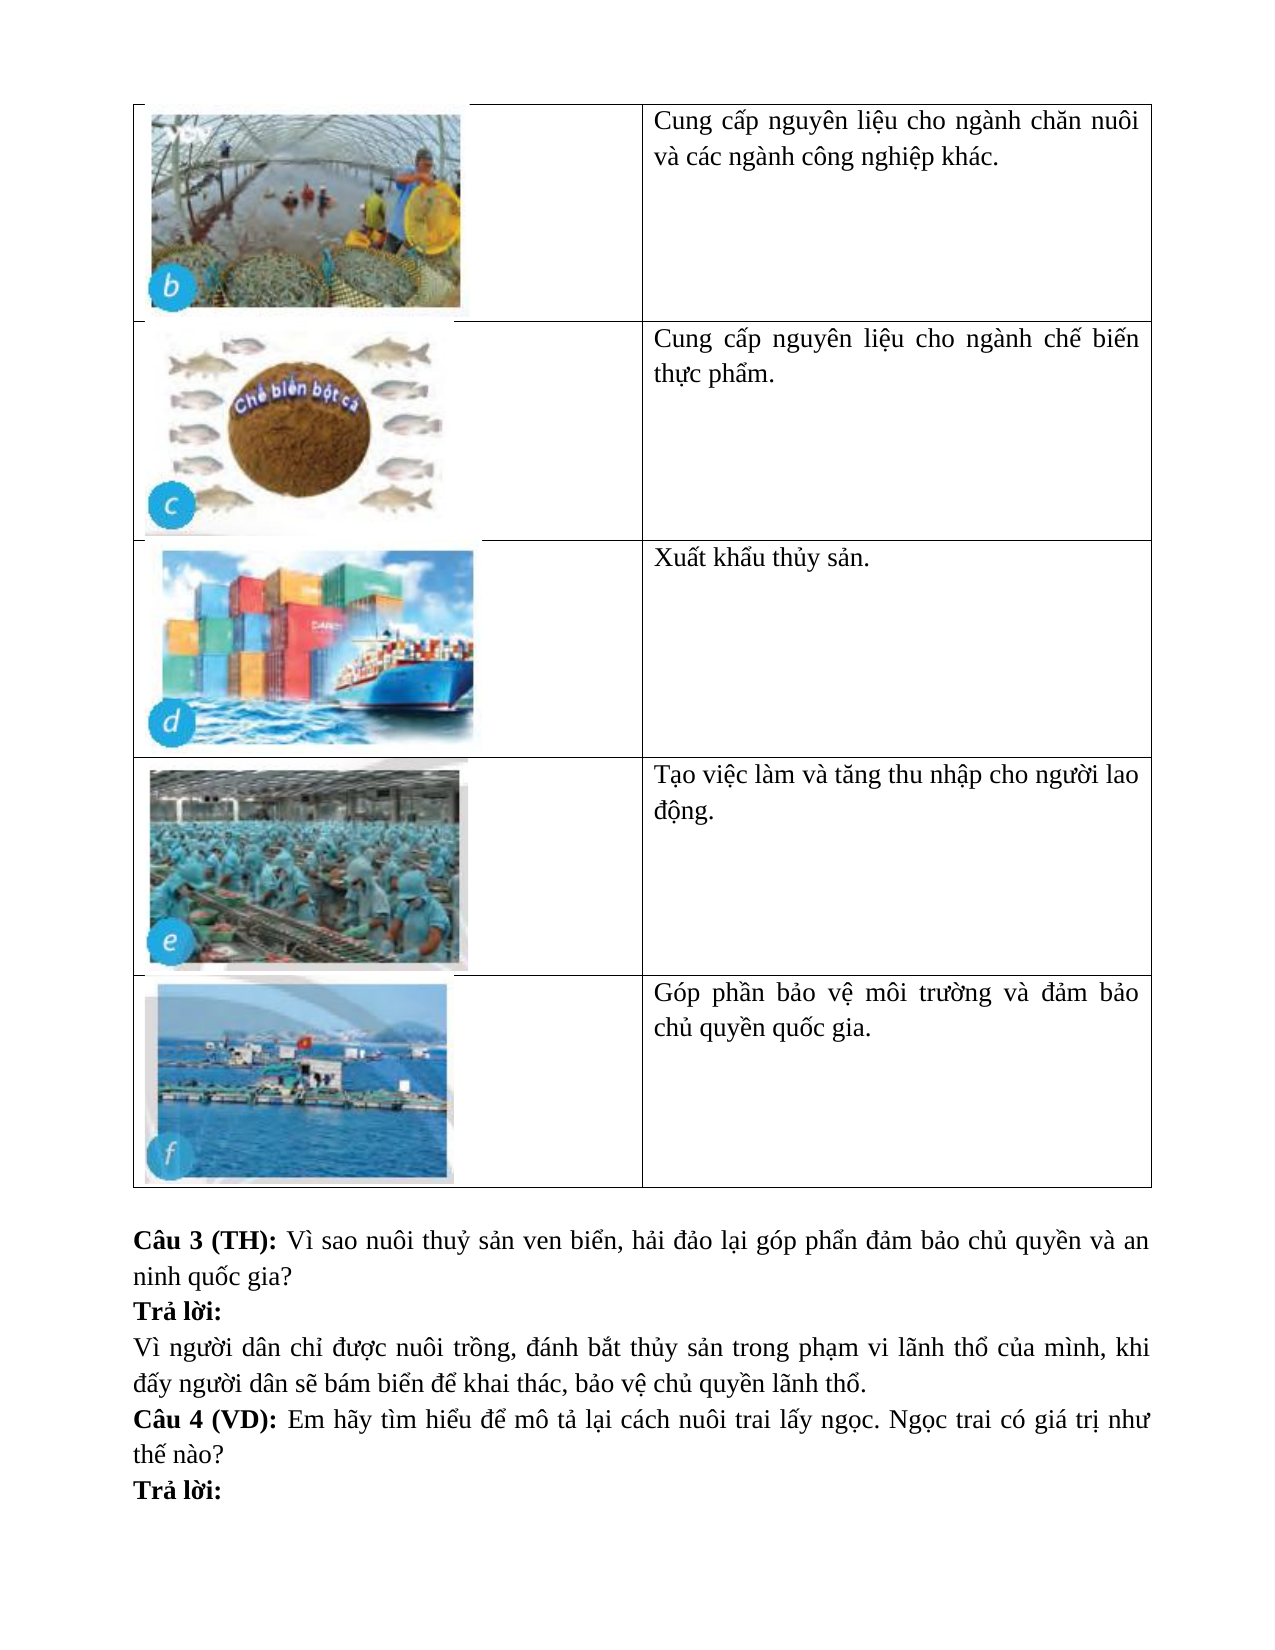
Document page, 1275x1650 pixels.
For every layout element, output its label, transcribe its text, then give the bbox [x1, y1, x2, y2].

table_cell Tạo việc làm và tăng thu nhập cho người lao động. [643, 758, 1151, 974]
table_cell [134, 758, 642, 974]
table_cell [134, 541, 642, 757]
text Câu 4 (VD): Em hãy tìm hiểu để mô tả lại cách nuôi trai lấy ngọc. Ngọc trai có giá trị như thế nào? [133, 1403, 1152, 1469]
picture [144, 540, 483, 754]
picture [144, 104, 470, 317]
text Vì người dân chỉ được nuôi trồng, đánh bắt thủy sản trong phạm vi lãnh thổ của mình, khi đấy người dân sẽ bám biển để khai thác, bảo vệ chủ quyền lãnh thổ. [133, 1331, 1152, 1398]
table_cell [134, 976, 642, 1187]
picture [144, 758, 469, 971]
text Trả lời: [133, 1296, 1152, 1327]
table_cell Cung cấp nguyên liệu cho ngành chăn nuôi và các ngành công nghiệp khác. [643, 105, 1151, 321]
table_cell Góp phần bảo vệ môi trường và đảm bảo chủ quyền quốc gia. [643, 976, 1151, 1187]
table_cell [134, 322, 642, 540]
picture [144, 321, 454, 536]
text Trả lời: [133, 1474, 1152, 1505]
table_cell Xuất khẩu thủy sản. [643, 541, 1151, 757]
table_cell Cung cấp nguyên liệu cho ngành chế biến thực phẩm. [643, 322, 1151, 540]
table_cell [134, 105, 642, 321]
text Câu 3 (TH): Vì sao nuôi thuỷ sản ven biển, hải đảo lại góp phẩn đảm bảo chủ quyền và an ninh quốc gia? [133, 1224, 1152, 1291]
picture [144, 975, 454, 1184]
